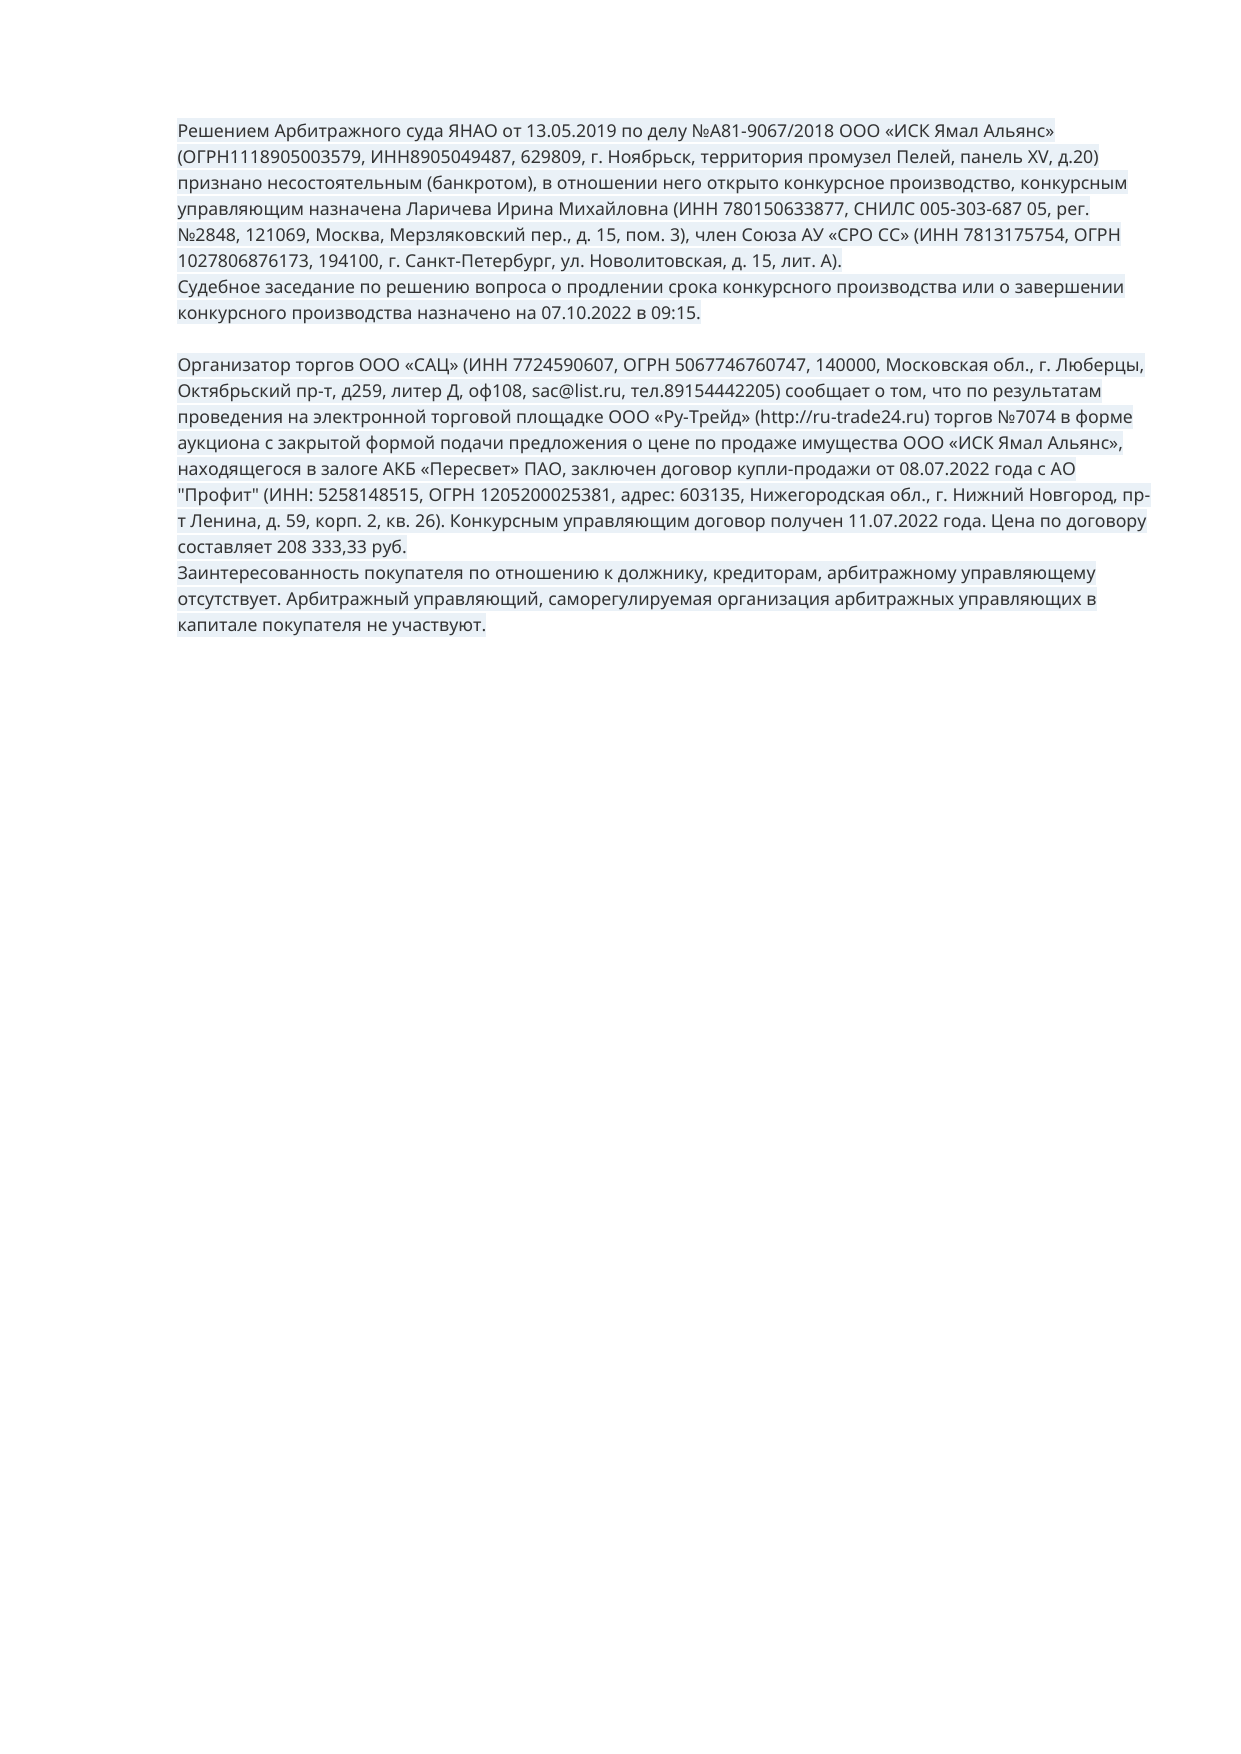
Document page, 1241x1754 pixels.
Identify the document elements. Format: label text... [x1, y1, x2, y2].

text Решением Арбитражного суда ЯНАО от 13.05.2019 по делу №А81-9067/2018 ООО «ИСК Ямал Альянс» (ОГРН1118905003579, ИНН8905049487, 629809, г. Ноябрьск, территория промузел Пелей, панель XV, д.20) признано несостоятельным (банкротом), в отношении него открыто конкурсное производство, конкурсным управляющим назначена Ларичева Ирина Михайловна (ИНН 780150633877, СНИЛС 005-303-687 05, рег. №2848, 121069, Москва, Мерзляковский пер., д. 15, пом. 3), член Союза АУ «СРО СС» (ИНН 7813175754, ОГРН 1027806876173, 194100, г. Санкт-Петербург, ул. Новолитовская, д. 15, лит. А). Судебное заседание по решению вопроса о продлении срока конкурсного производства или о завершении конкурсного производства назначено на 07.10.2022 в 09:15. Организатор торгов ООО «САЦ» (ИНН 7724590607, ОГРН 5067746760747, 140000, Московская обл., г. Люберцы, Октябрьский пр-т, д259, литер Д, оф108, sac@list.ru, тел.89154442205) сообщает о том, что по результатам проведения на электронной торговой площадке ООО «Ру-Трейд» (http://ru-trade24.ru) торгов №7074 в форме аукциона с закрытой формой подачи предложения о цене по продаже имущества ООО «ИСК Ямал Альянс», находящегося в залоге АКБ «Пересвет» ПАО, заключен договор купли-продажи от 08.07.2022 года с АО "Профит" (ИНН: 5258148515, ОГРН 1205200025381, адрес: 603135, Нижегородская обл., г. Нижний Новгород, пр-т Ленина, д. 59, корп. 2, кв. 26). Конкурсным управляющим договор получен 11.07.2022 года. Цена по договору составляет 208 333,33 руб. Заинтересованность покупателя по отношению к должнику, кредиторам, арбитражному управляющему отсутствует. Арбитражный управляющий, саморегулируемая организация арбитражных управляющих в капитале покупателя не участвуют. [177, 118, 1152, 637]
